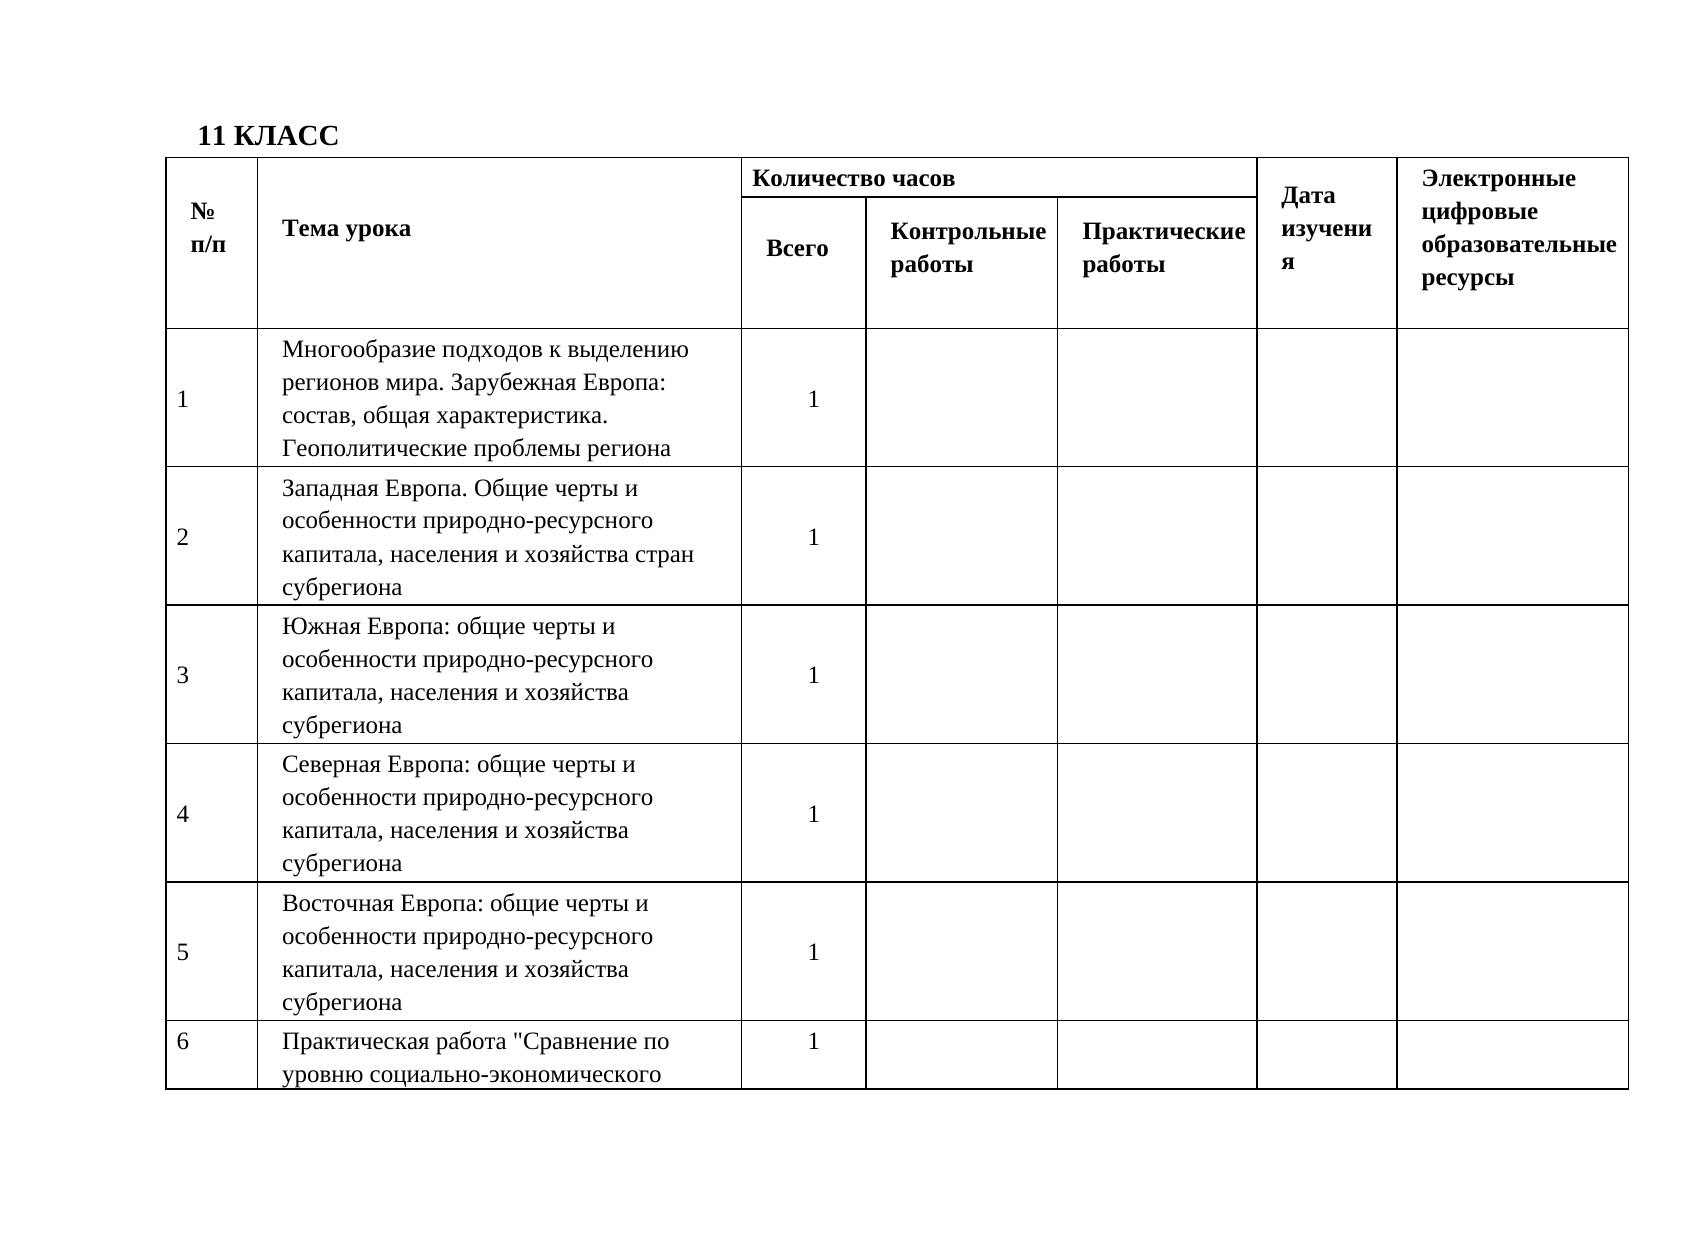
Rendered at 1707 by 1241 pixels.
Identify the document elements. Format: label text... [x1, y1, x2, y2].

table_cell [1258, 744, 1396, 881]
table_cell [1398, 467, 1628, 604]
table_cell Практические работы [1058, 198, 1256, 327]
table_cell [1258, 606, 1396, 743]
table_cell 1 [742, 883, 865, 1019]
table_cell [867, 467, 1057, 604]
table_cell [867, 1021, 1057, 1088]
table_cell [1058, 329, 1256, 466]
table_header № п/п [167, 158, 257, 327]
table_cell [1398, 883, 1628, 1019]
table_cell [867, 606, 1057, 743]
table_cell [867, 883, 1057, 1019]
table_cell Восточная Европа: общие черты и особенности природно-ресурсного капитала, населения и хозяйства субрегиона [258, 883, 741, 1019]
table_cell 5 [167, 883, 257, 1019]
table_cell 2 [167, 467, 257, 604]
table_cell Многообразие подходов к выделению регионов мира. Зарубежная Европа: состав, общая характеристика. Геополитические проблемы региона [258, 329, 741, 466]
table_cell [1058, 467, 1256, 604]
table_cell [1398, 744, 1628, 881]
table_cell 1 [742, 467, 865, 604]
table_cell 1 [742, 329, 865, 466]
table_cell [1258, 883, 1396, 1019]
table_cell [867, 329, 1057, 466]
table_header Количество часов [742, 158, 1256, 196]
table_cell 4 [167, 744, 257, 881]
table_cell [1258, 467, 1396, 604]
table_cell Южная Европа: общие черты и особенности природно-ресурсного капитала, населения и хозяйства субрегиона [258, 606, 741, 743]
table_cell 3 [167, 606, 257, 743]
table_header Тема урока [258, 158, 741, 327]
table_cell 6 [167, 1021, 257, 1088]
table_cell [1058, 883, 1256, 1019]
table_header Дата изучения [1258, 158, 1396, 327]
table_cell 1 [742, 744, 865, 881]
table_cell [1058, 606, 1256, 743]
table_cell Всего [742, 198, 865, 327]
text 11 КЛАСС [190, 118, 1618, 152]
table_cell [1398, 329, 1628, 466]
table_cell [1398, 1021, 1628, 1088]
table_cell [1058, 744, 1256, 881]
table_cell 1 [742, 606, 865, 743]
table_header Электронные цифровые образовательные ресурсы [1398, 158, 1628, 327]
table_cell Северная Европа: общие черты и особенности природно-ресурсного капитала, населения и хозяйства субрегиона [258, 744, 741, 881]
table_cell 1 [167, 329, 257, 466]
table_cell [1258, 1021, 1396, 1088]
table_cell [867, 744, 1057, 881]
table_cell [258, 1021, 741, 1088]
table_cell Западная Европа. Общие черты и особенности природно-ресурсного капитала, населения и хозяйства стран субрегиона [258, 467, 741, 604]
table_cell 1 [742, 1021, 865, 1088]
table_cell [1258, 329, 1396, 466]
table_cell [1058, 1021, 1256, 1088]
table_cell Контрольные работы [867, 198, 1057, 327]
table_cell [1398, 606, 1628, 743]
